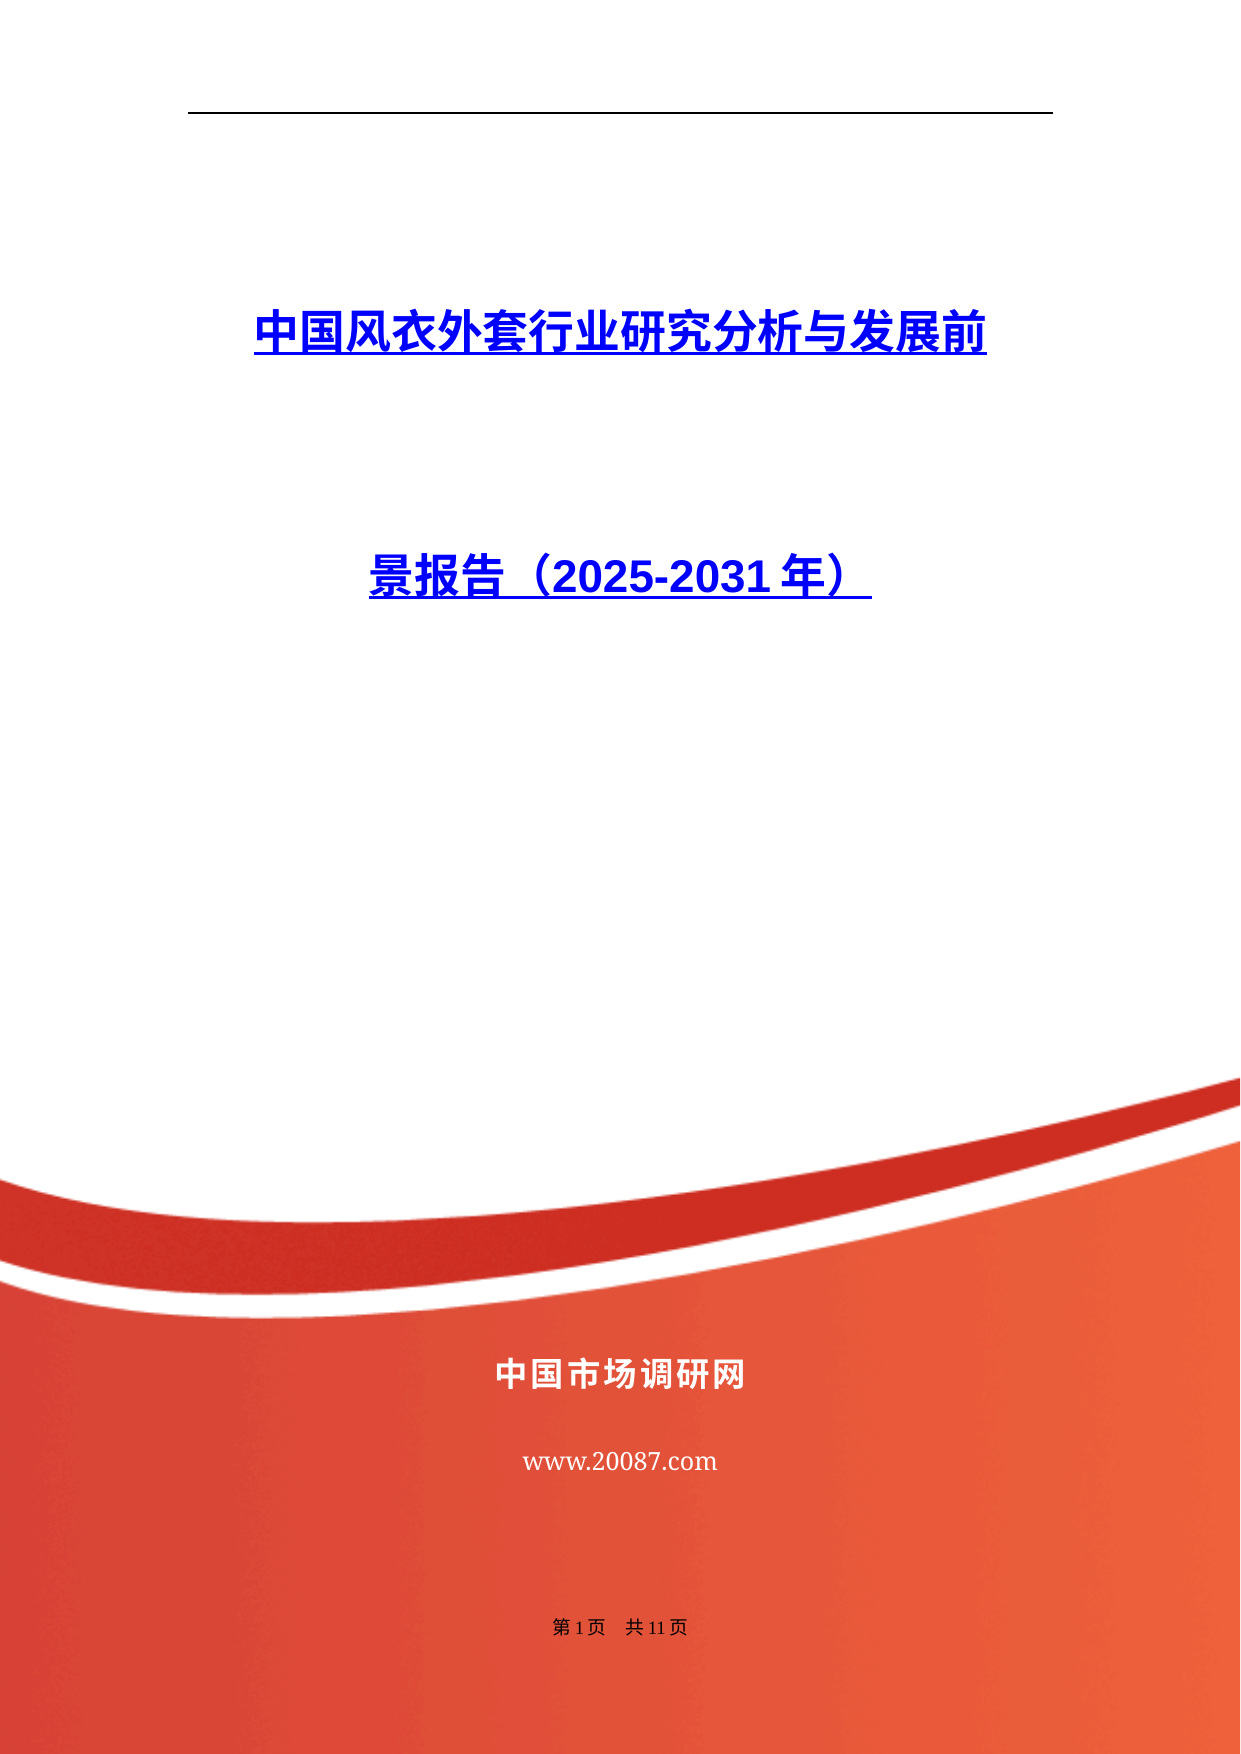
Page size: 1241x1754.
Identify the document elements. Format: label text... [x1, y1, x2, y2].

subtitle 中国市场调研网 [187, 1339, 1053, 1404]
table_header 中国风衣外套行业研究分析与发展前景报告（2025-2031年） [188, 207, 1053, 773]
picture [0, 1006, 1241, 1754]
text www.20087.com [187, 1428, 1053, 1493]
